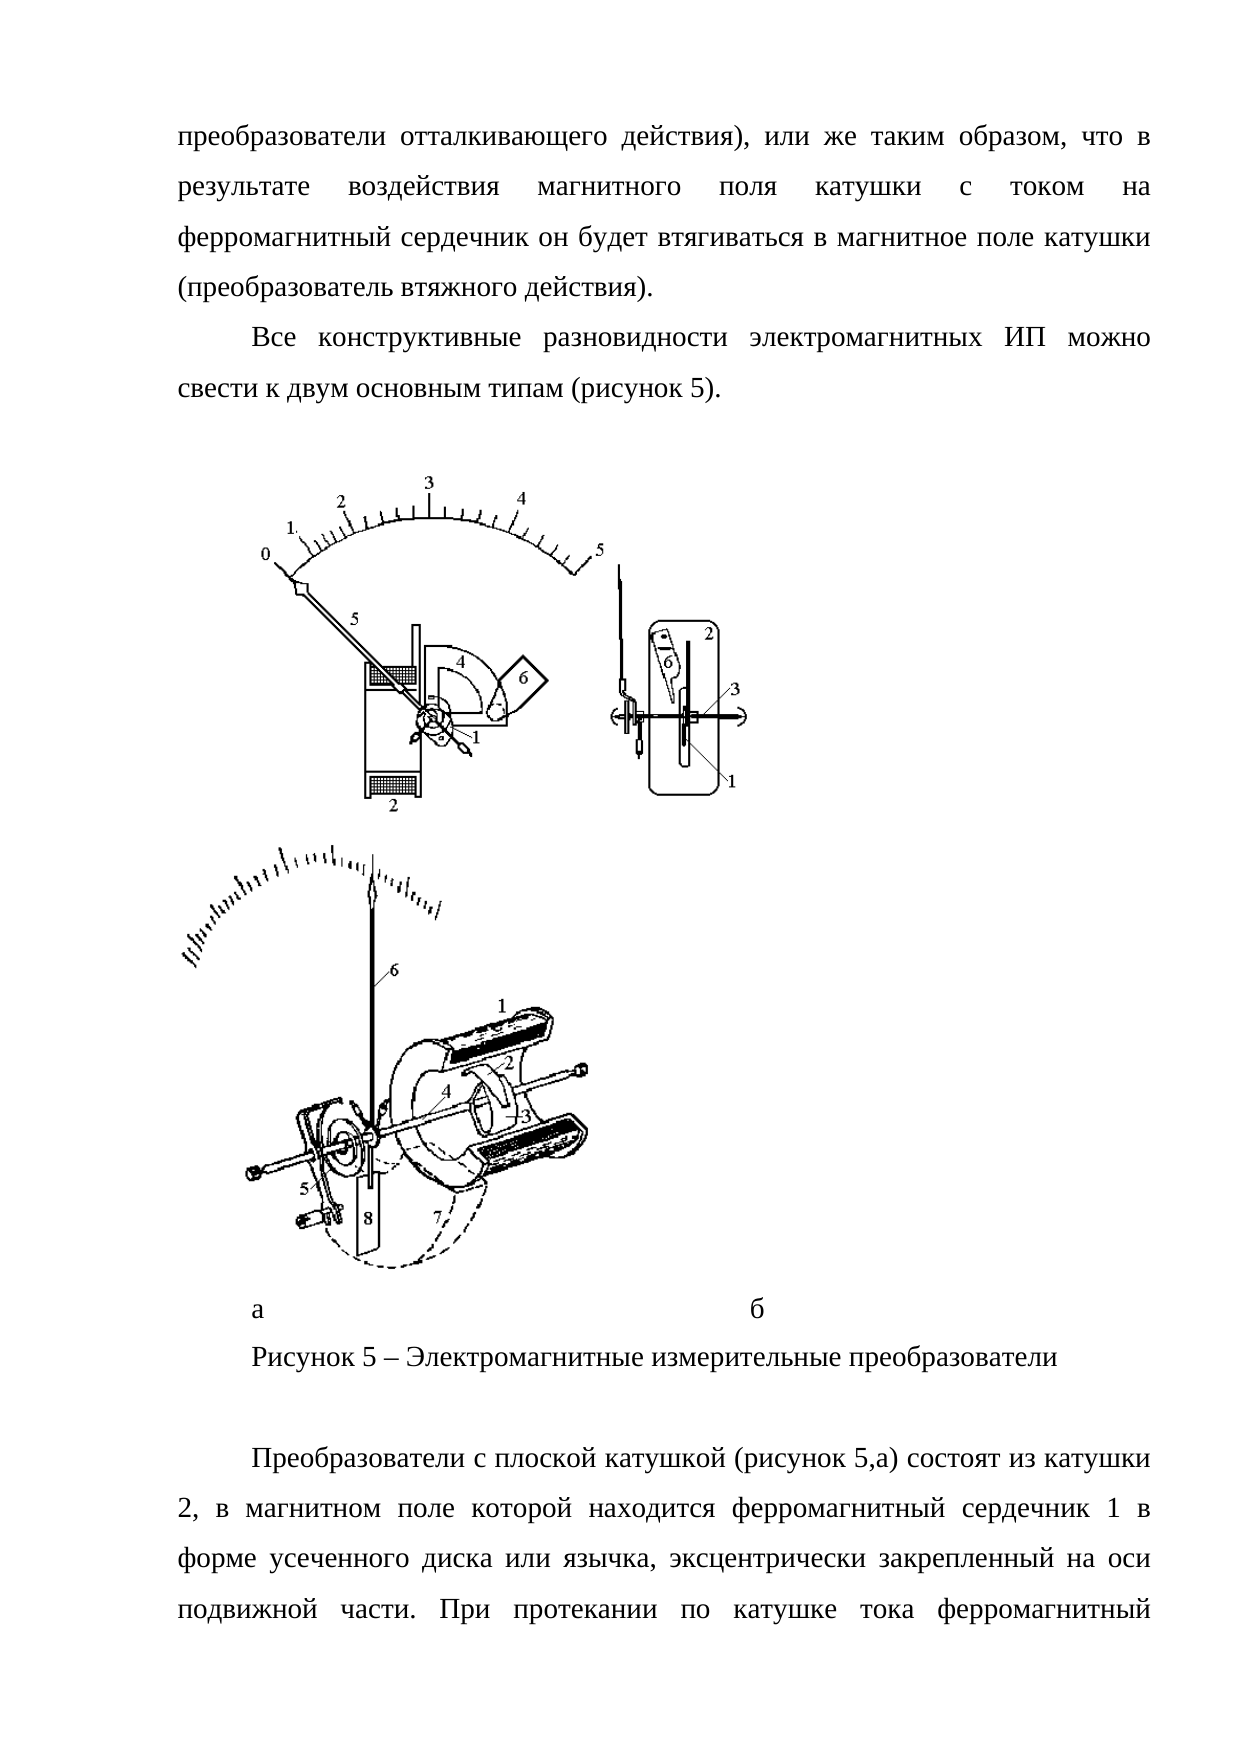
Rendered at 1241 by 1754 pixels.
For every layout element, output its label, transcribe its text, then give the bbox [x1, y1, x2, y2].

text Рисунок 5 – Электромагнитные измерительные преобразователи [177, 1339, 1152, 1373]
picture [251, 470, 750, 822]
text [177, 1440, 1152, 1624]
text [177, 118, 1152, 303]
table_header б [664, 1291, 1163, 1339]
picture [177, 836, 604, 1277]
text Все конструктивные разновидности электромагнитных ИП можно свести к двум основным типам (рисунок 5). [177, 319, 1152, 403]
table_header а [166, 1291, 664, 1339]
